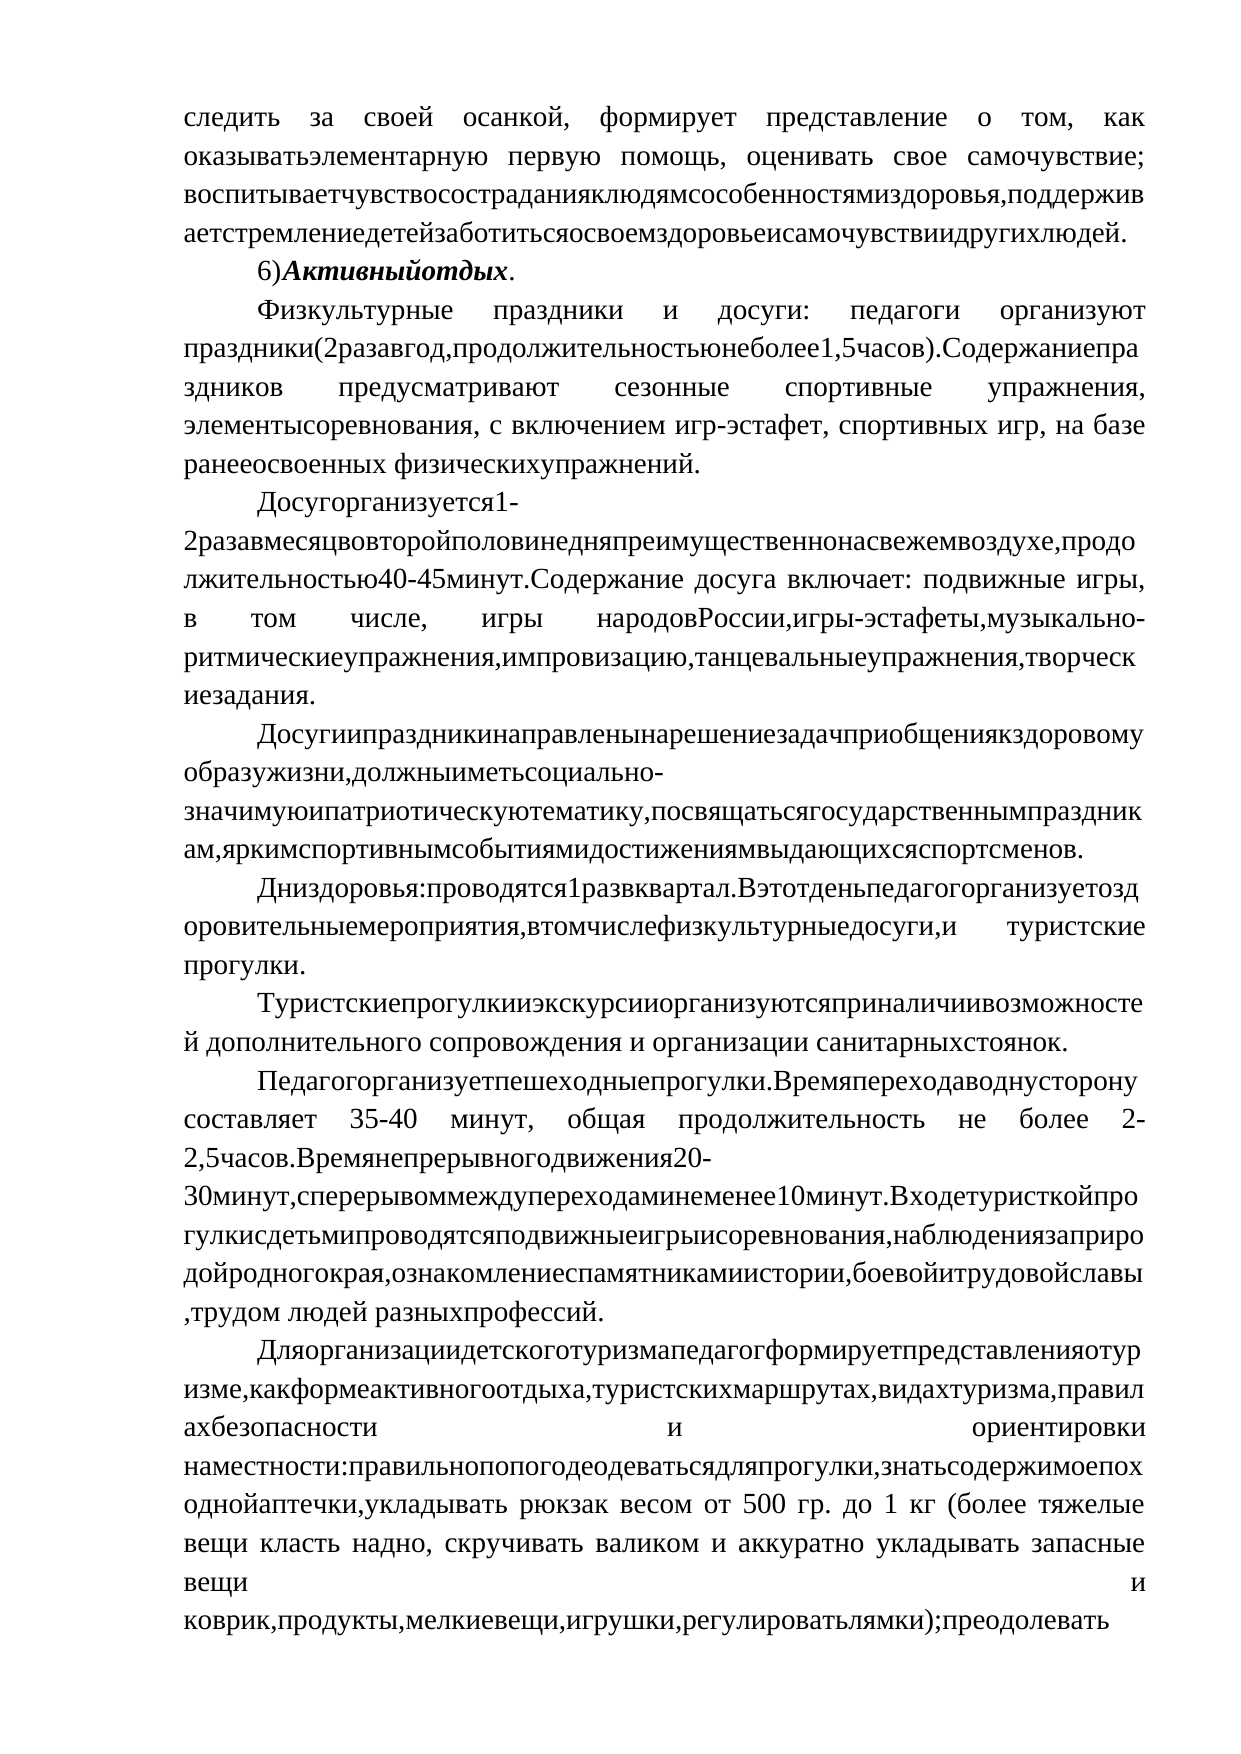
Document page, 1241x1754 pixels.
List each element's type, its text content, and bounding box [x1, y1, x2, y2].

text Туристскиепрогулкииэкскурсииорганизуютсяприналичиивозможностей дополнительного сопровождения и организации санитарныхстоянок. [183, 986, 1145, 1058]
text Досугиипраздникинаправленынарешениезадачприобщениякздоровомуобразужизни,должныиметьсоциально-значимуюипатриотическуютематику,посвящатьсягосударственнымпраздникам,яркимспортивнымсобытиямидостижениямвыдающихсяспортсменов. [183, 716, 1146, 865]
text Досугорганизуется1-2разавмесяцвовторойполовинедняпреимущественнонасвежемвоздухе,продолжительностью40-45минут.Содержание досуга включает: подвижные игры, в том числе, игры народовРоссии,игры-эстафеты,музыкально-ритмическиеупражнения,импровизацию,танцевальныеупражнения,творческиезадания. [183, 484, 1146, 711]
text следить за своей осанкой, формирует представление о том, как оказыватьэлементарную первую помощь, оценивать свое самочувствие; воспитываетчувствосостраданияклюдямсособенностямиздоровья,поддерживаетстремлениедетейзаботитьсяосвоемздоровьеисамочувствиидругихлюдей. [183, 99, 1146, 248]
text Дляорганизациидетскоготуризмапедагогформируетпредставленияотуризме,какформеактивногоотдыха,туристскихмаршрутах,видахтуризма,правилахбезопасности и ориентировки наместности:правильнопопогодеодеватьсядляпрогулки,знатьсодержимоепоходнойаптечки,укладывать рюкзак весом от 500 гр. до 1 кг (более тяжелые вещи класть надно, скручивать валиком и аккуратно укладывать запасные вещи и коврик,продукты,мелкиевещи,игрушки,регулироватьлямки);преодолевать [183, 1332, 1146, 1636]
text Физкультурные праздники и досуги: педагоги организуют праздники(2разавгод,продолжительностьюнеболее1,5часов).Содержаниепраздников предусматривают сезонные спортивные упражнения, элементысоревнования, с включением игр-эстафет, спортивных игр, на базе ранееосвоенных физическихупражнений. [183, 292, 1146, 479]
text Педагогорганизуетпешеходныепрогулки.Времяпереходаводнусторону составляет 35-40 минут, общая продолжительность не более 2-2,5часов.Времянепрерывногодвижения20-30минут,сперерывоммеждупереходаминеменее10минут.Входетуристкойпрогулкисдетьмипроводятсяподвижныеигрыисоревнования,наблюдениязаприродойродногокрая,ознакомлениеспамятникамиистории,боевойитрудовойславы,трудом людей разныхпрофессий. [183, 1063, 1146, 1327]
list Активныйотдых. [257, 253, 1178, 287]
text Дниздоровья:проводятся1развквартал.Вэтотденьпедагогорганизуетоздоровительныемероприятия,втомчислефизкультурныедосуги,и туристские прогулки. [183, 870, 1146, 981]
